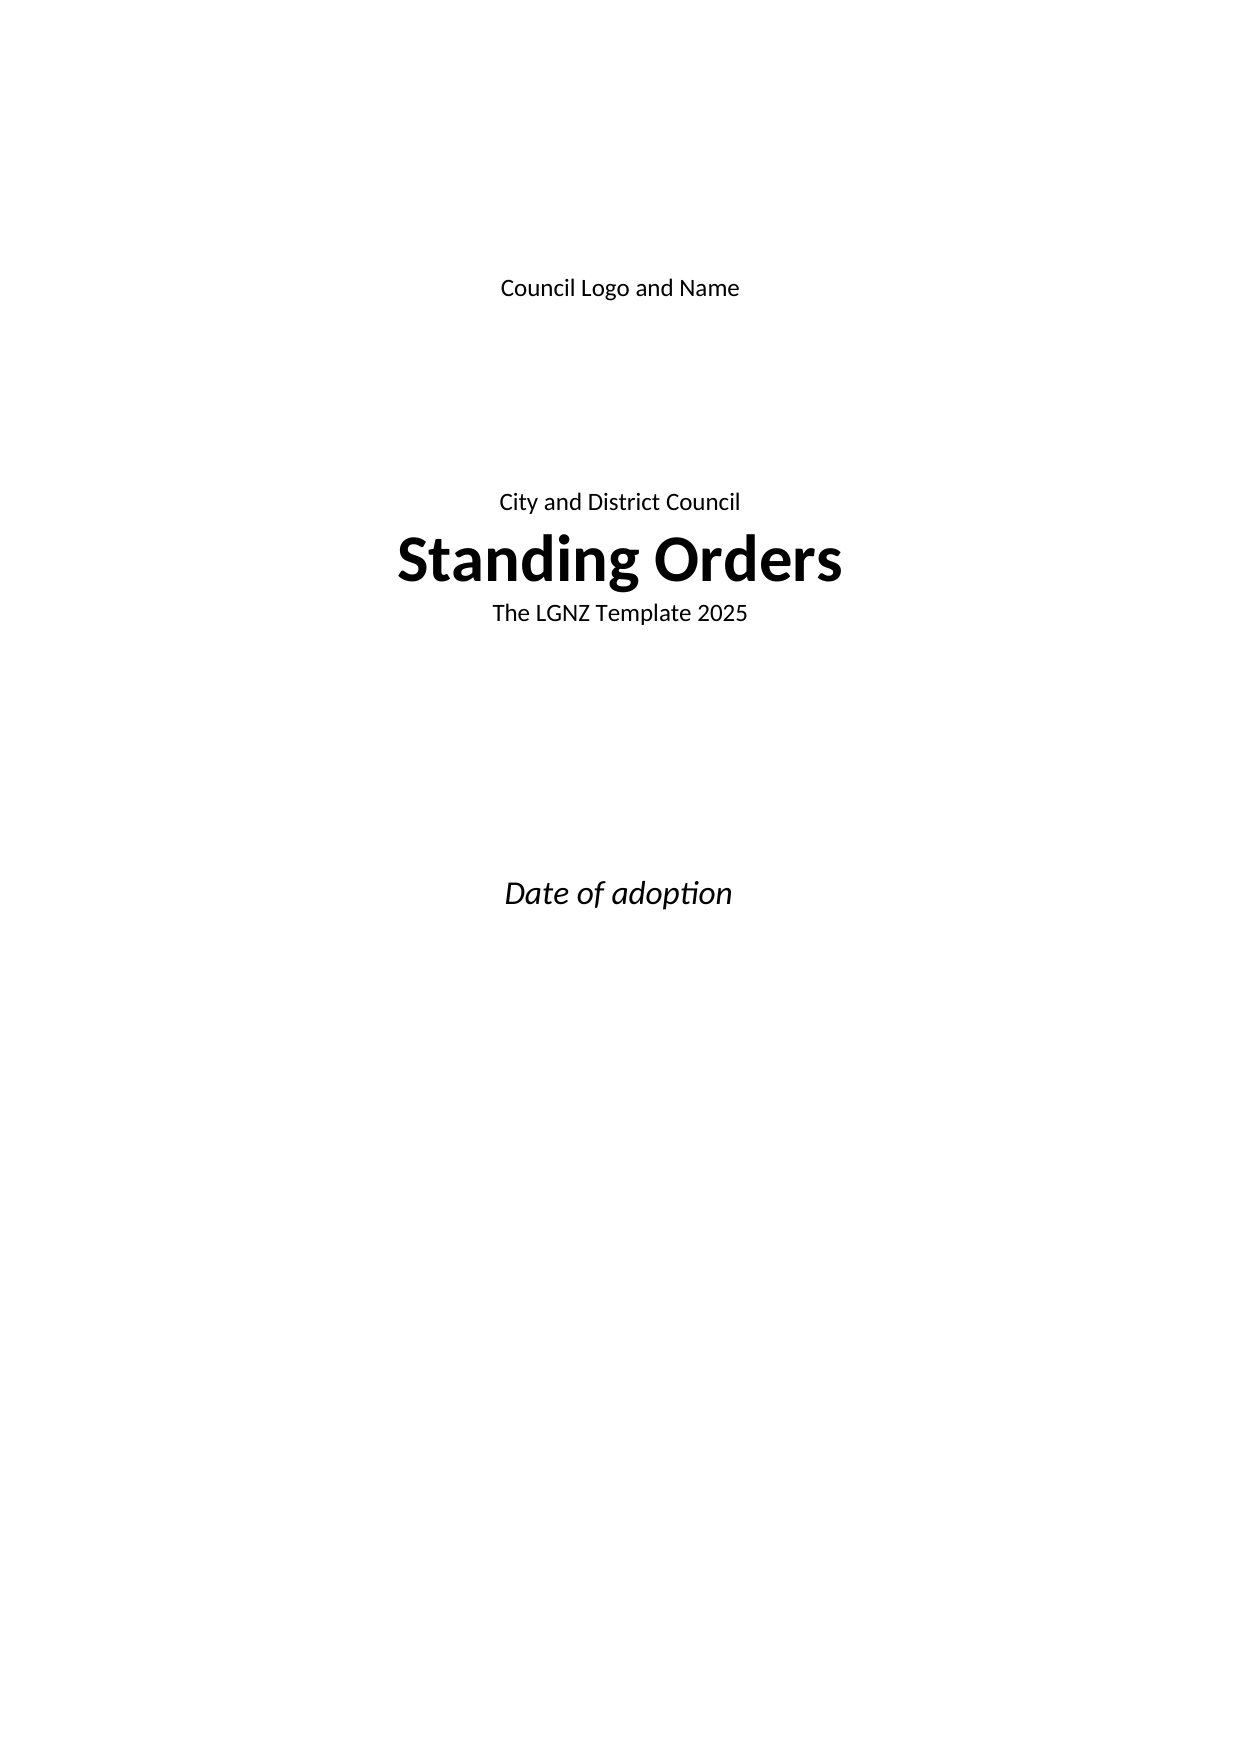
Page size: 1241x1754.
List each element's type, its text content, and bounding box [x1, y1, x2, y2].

text City and District Council [150, 486, 1090, 516]
text Standing Orders [150, 516, 1090, 598]
text The LGNZ Template 2025 [150, 598, 1090, 628]
text Council Logo and Name [150, 272, 1090, 303]
text Date of adoption [150, 872, 1090, 913]
